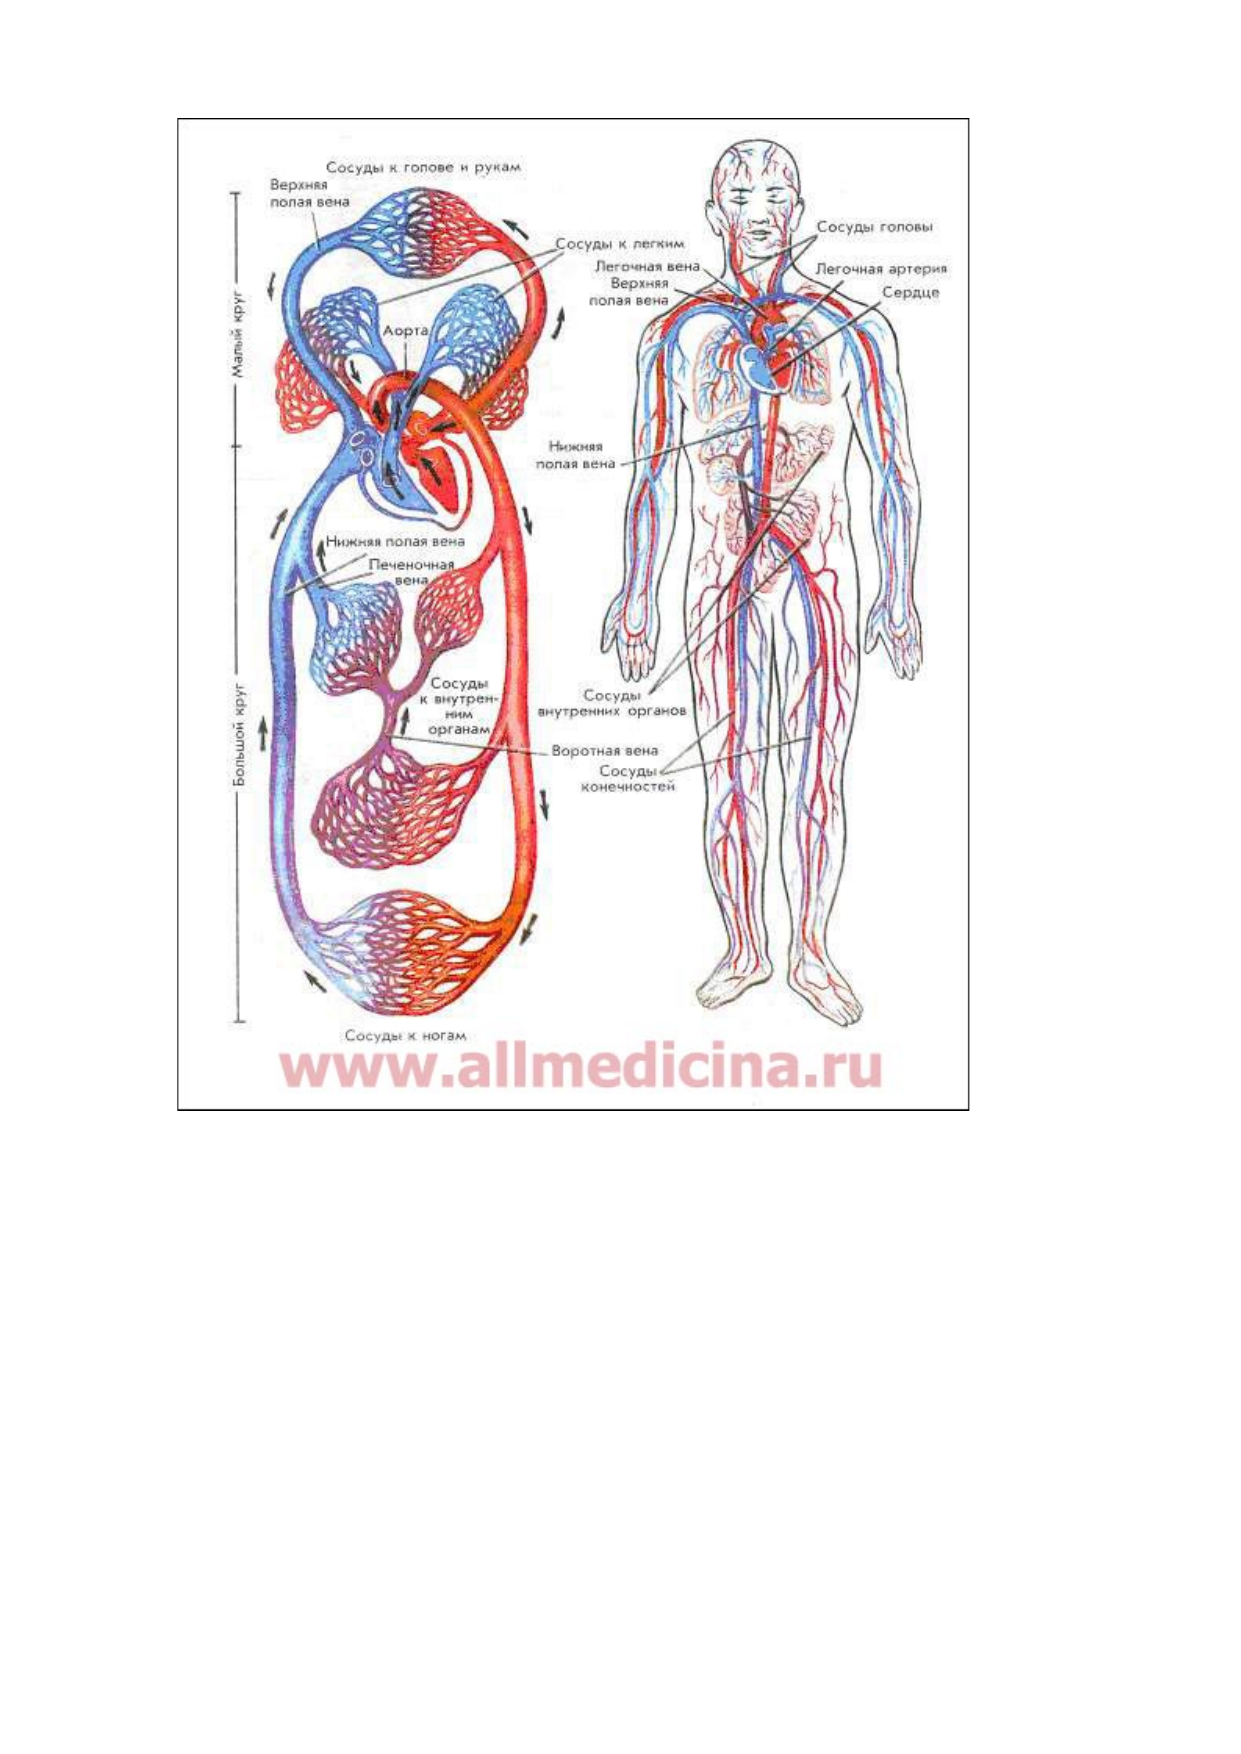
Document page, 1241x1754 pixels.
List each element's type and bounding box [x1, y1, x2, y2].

picture [177, 118, 970, 1111]
